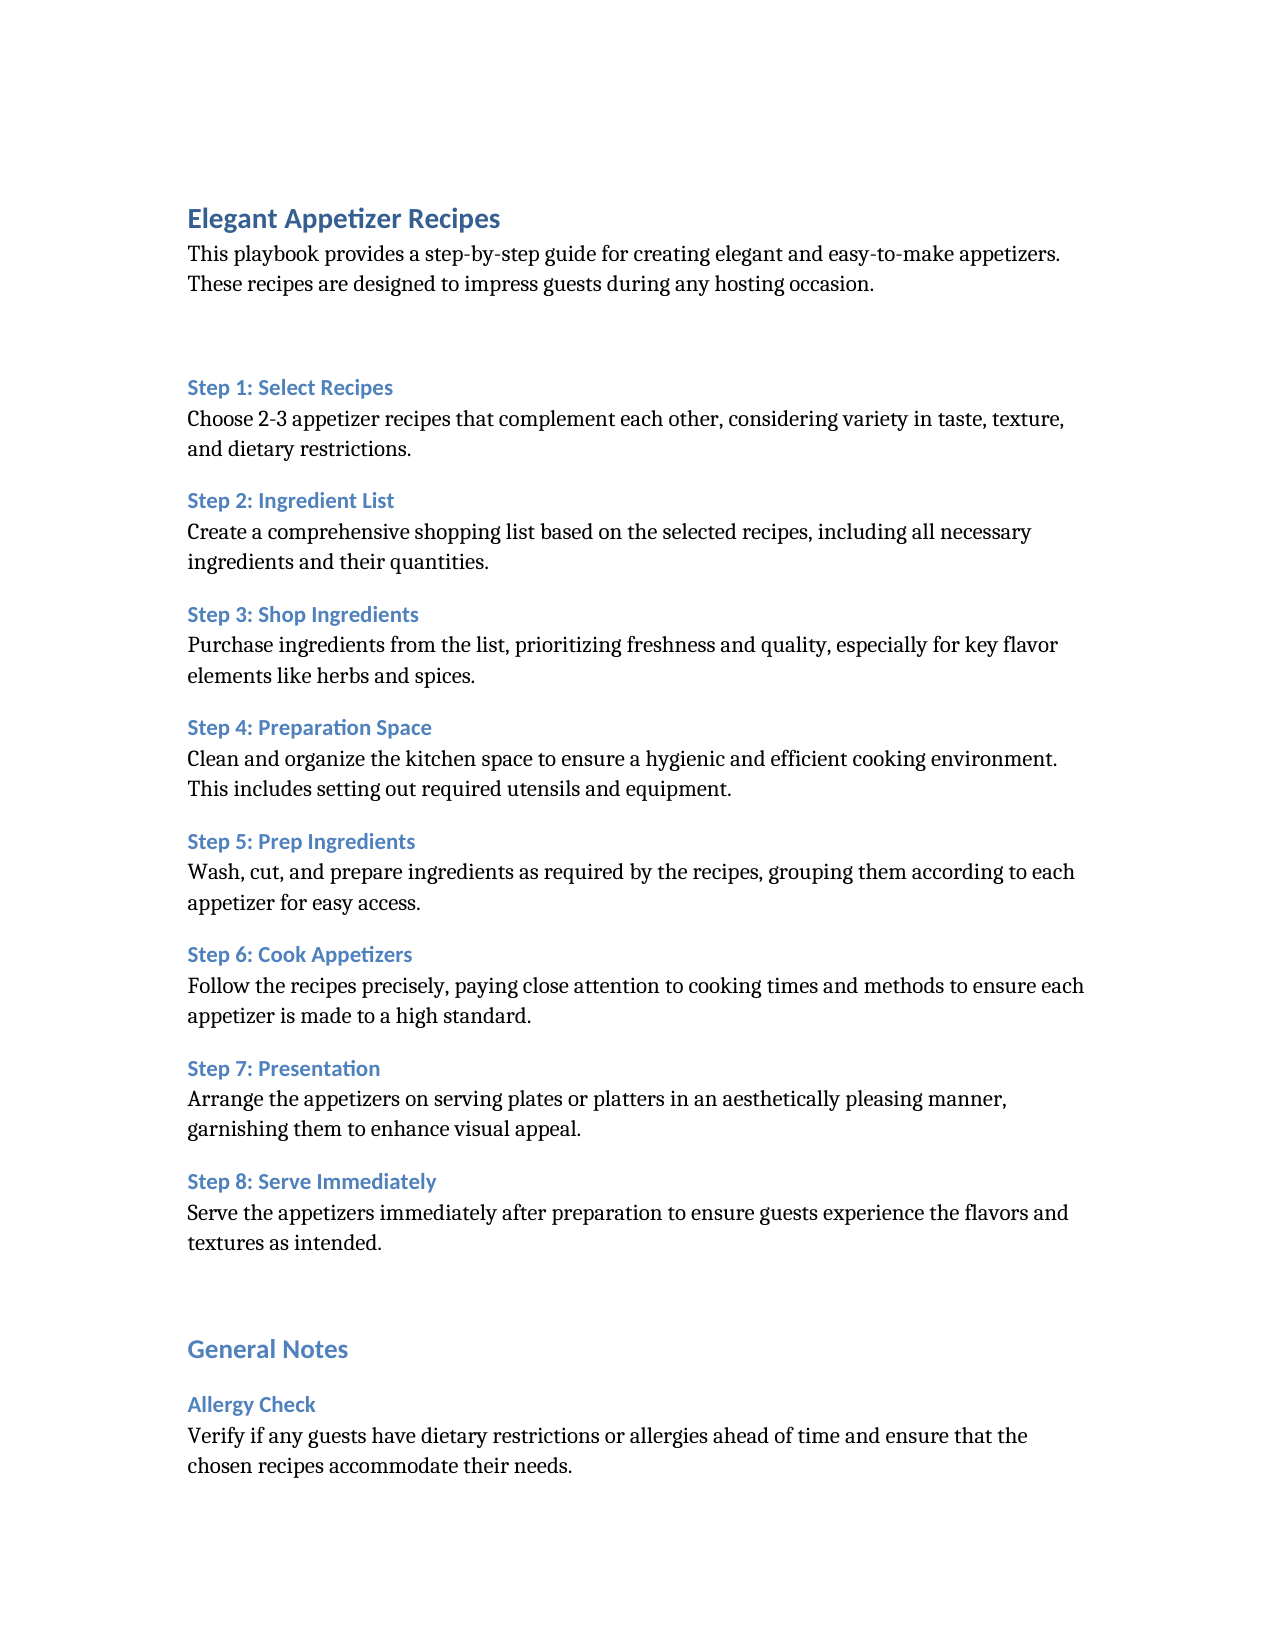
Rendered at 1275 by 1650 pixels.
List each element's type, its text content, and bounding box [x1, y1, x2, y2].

text Wash, cut, and prepare ingredients as required by the recipes, grouping them according to each appetizer for easy access. [187, 859, 1087, 916]
text Verify if any guests have dietary restrictions or allergies ahead of time and ensure that the chosen recipes accommodate their needs. [187, 1423, 1087, 1479]
text Serve the appetizers immediately after preparation to ensure guests experience the flavors and textures as intended. [187, 1199, 1087, 1256]
text Choose 2-3 appetizer recipes that complement each other, considering variety in taste, texture, and dietary restrictions. [187, 405, 1087, 462]
subtitle Step 2: Ingredient List [187, 487, 1087, 515]
subtitle Step 8: Serve Immediately [187, 1167, 1087, 1195]
text Arrange the appetizers on serving plates or platters in an aesthetically pleasing manner, garnishing them to enhance visual appeal. [187, 1086, 1087, 1143]
text Create a comprehensive shopping list based on the selected recipes, including all necessary ingredients and their quantities. [187, 519, 1087, 575]
subtitle Allergy Check [187, 1391, 1087, 1418]
subtitle Step 4: Preparation Space [187, 713, 1087, 742]
subtitle Step 5: Prep Ingredients [187, 827, 1087, 855]
subtitle Elegant Appetizer Recipes [187, 200, 1087, 236]
text This playbook provides a step-by-step guide for creating elegant and easy-to-make appetizers. These recipes are designed to impress guests during any hosting occasion. [187, 241, 1087, 297]
subtitle Step 1: Select Recipes [187, 373, 1087, 401]
subtitle Step 7: Presentation [187, 1054, 1087, 1082]
subtitle Step 3: Shop Ingredients [187, 600, 1087, 628]
text Follow the recipes precisely, paying close attention to cooking times and methods to ensure each appetizer is made to a high standard. [187, 973, 1087, 1029]
text Purchase ingredients from the list, prioritizing freshness and quality, especially for key flavor elements like herbs and spices. [187, 632, 1087, 689]
subtitle General Notes [187, 1332, 1087, 1365]
text Clean and organize the kitchen space to ensure a hygienic and efficient cooking environment. This includes setting out required utensils and equipment. [187, 746, 1087, 802]
subtitle Step 6: Cook Appetizers [187, 940, 1087, 968]
